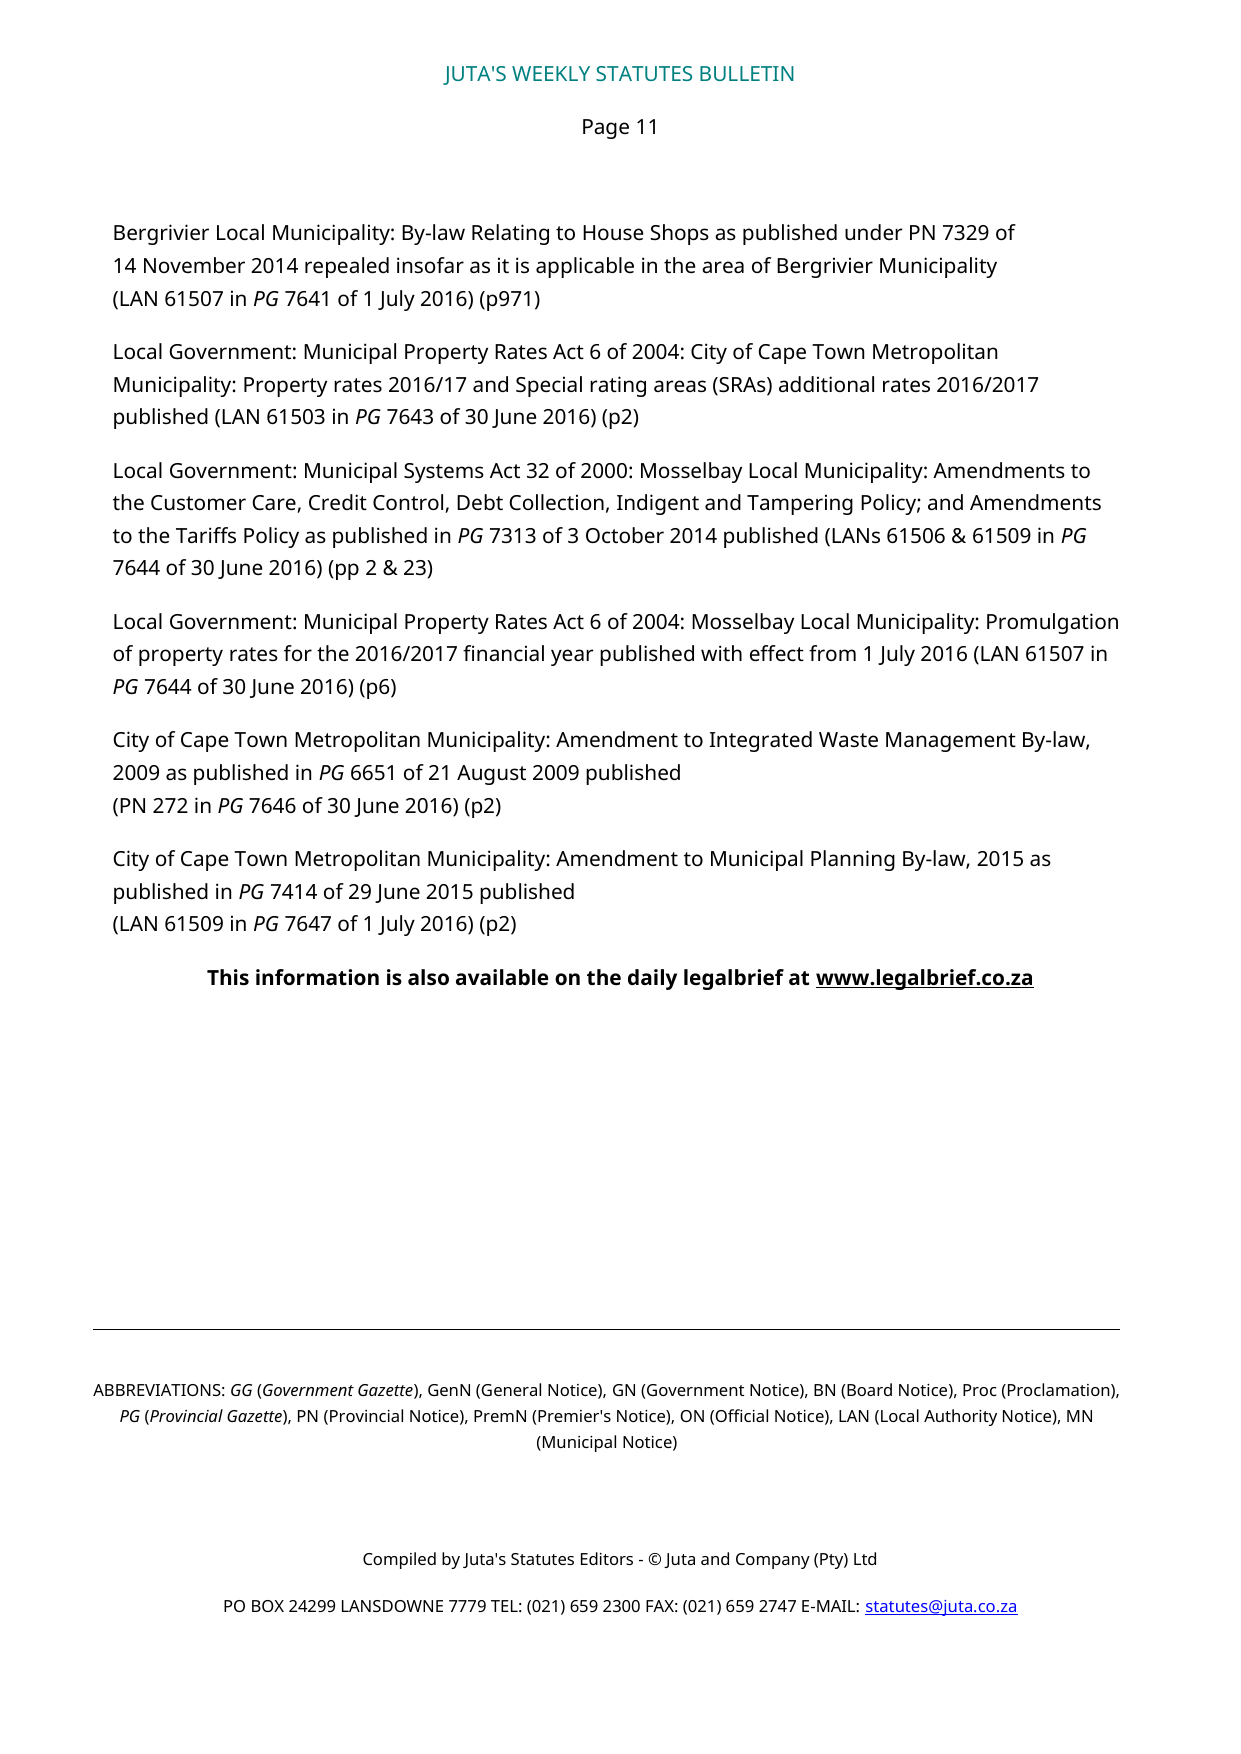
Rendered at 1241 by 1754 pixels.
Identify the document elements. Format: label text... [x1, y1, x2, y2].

text Local Government: Municipal Property Rates Act 6 of 2004: Mosselbay Local Municipality: Promulgation of property rates for the 2016/2017 financial year published with effect from 1 July 2016 (LAN 61507 in PG 7644 of 30 June 2016) (p6) [112, 607, 1128, 701]
text City of Cape Town Metropolitan Municipality: Amendment to Integrated Waste Management By-law, 2009 as published in PG 6651 of 21 August 2009 published (PN 272 in PG 7646 of 30 June 2016) (p2) [112, 726, 1128, 819]
text Bergrivier Local Municipality: By-law Relating to House Shops as published under PN 7329 of 14 November 2014 repealed insofar as it is applicable in the area of Bergrivier Municipality (LAN 61507 in PG 7641 of 1 July 2016) (p971) [112, 218, 1128, 312]
text Local Government: Municipal Property Rates Act 6 of 2004: City of Cape Town Metropolitan Municipality: Property rates 2016/17 and Special rating areas (SRAs) additional rates 2016/2017 published (LAN 61503 in PG 7643 of 30 June 2016) (p2) [112, 337, 1128, 431]
text This information is also available on the daily legalbrief at www.legalbrief.co.za [112, 963, 1128, 991]
text Local Government: Municipal Systems Act 32 of 2000: Mosselbay Local Municipality: Amendments to the Customer Care, Credit Control, Debt Collection, Indigent and Tampering Policy; and Amendments to the Tariffs Policy as published in PG 7313 of 3 October 2014 published (LANs 61506 & 61509 in PG 7644 of 30 June 2016) (pp 2 & 23) [112, 456, 1128, 582]
text City of Cape Town Metropolitan Municipality: Amendment to Municipal Planning By-law, 2015 as published in PG 7414 of 29 June 2015 published (LAN 61509 in PG 7647 of 1 July 2016) (p2) [112, 844, 1128, 938]
